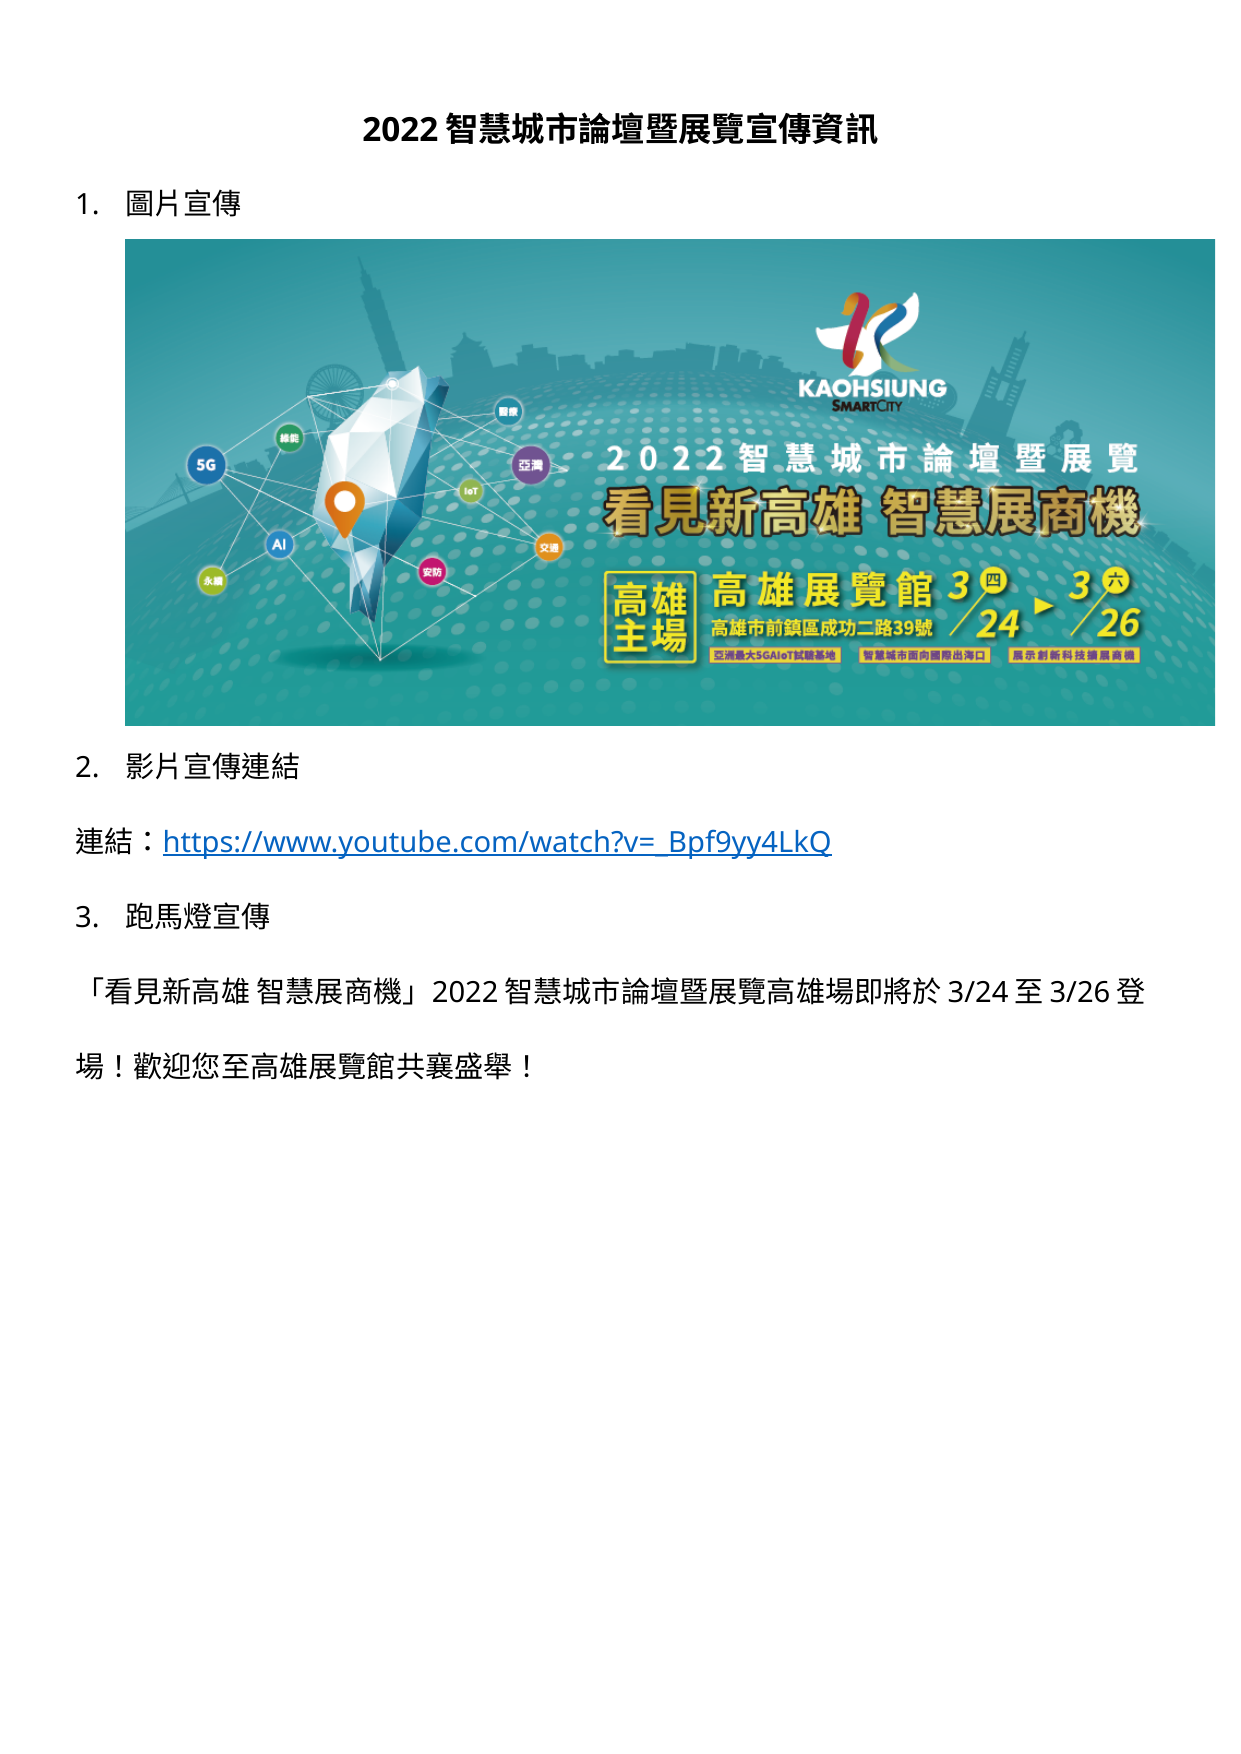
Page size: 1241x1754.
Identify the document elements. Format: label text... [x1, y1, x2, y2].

picture [125, 239, 1216, 726]
text 連結：https://www.youtube.com/watch?v=_Bpf9yy4LkQ [75, 802, 1165, 877]
list 影片宣傳連結 [75, 727, 1165, 802]
list 跑馬燈宣傳 [75, 877, 1165, 952]
text 「看見新高雄 智慧展商機」2022智慧城市論壇暨展覽高雄場即將於3/24至3/26登場！歡迎您至高雄展覽館共襄盛舉！ [75, 952, 1165, 1102]
text 2022智慧城市論壇暨展覽宣傳資訊 [75, 89, 1165, 164]
